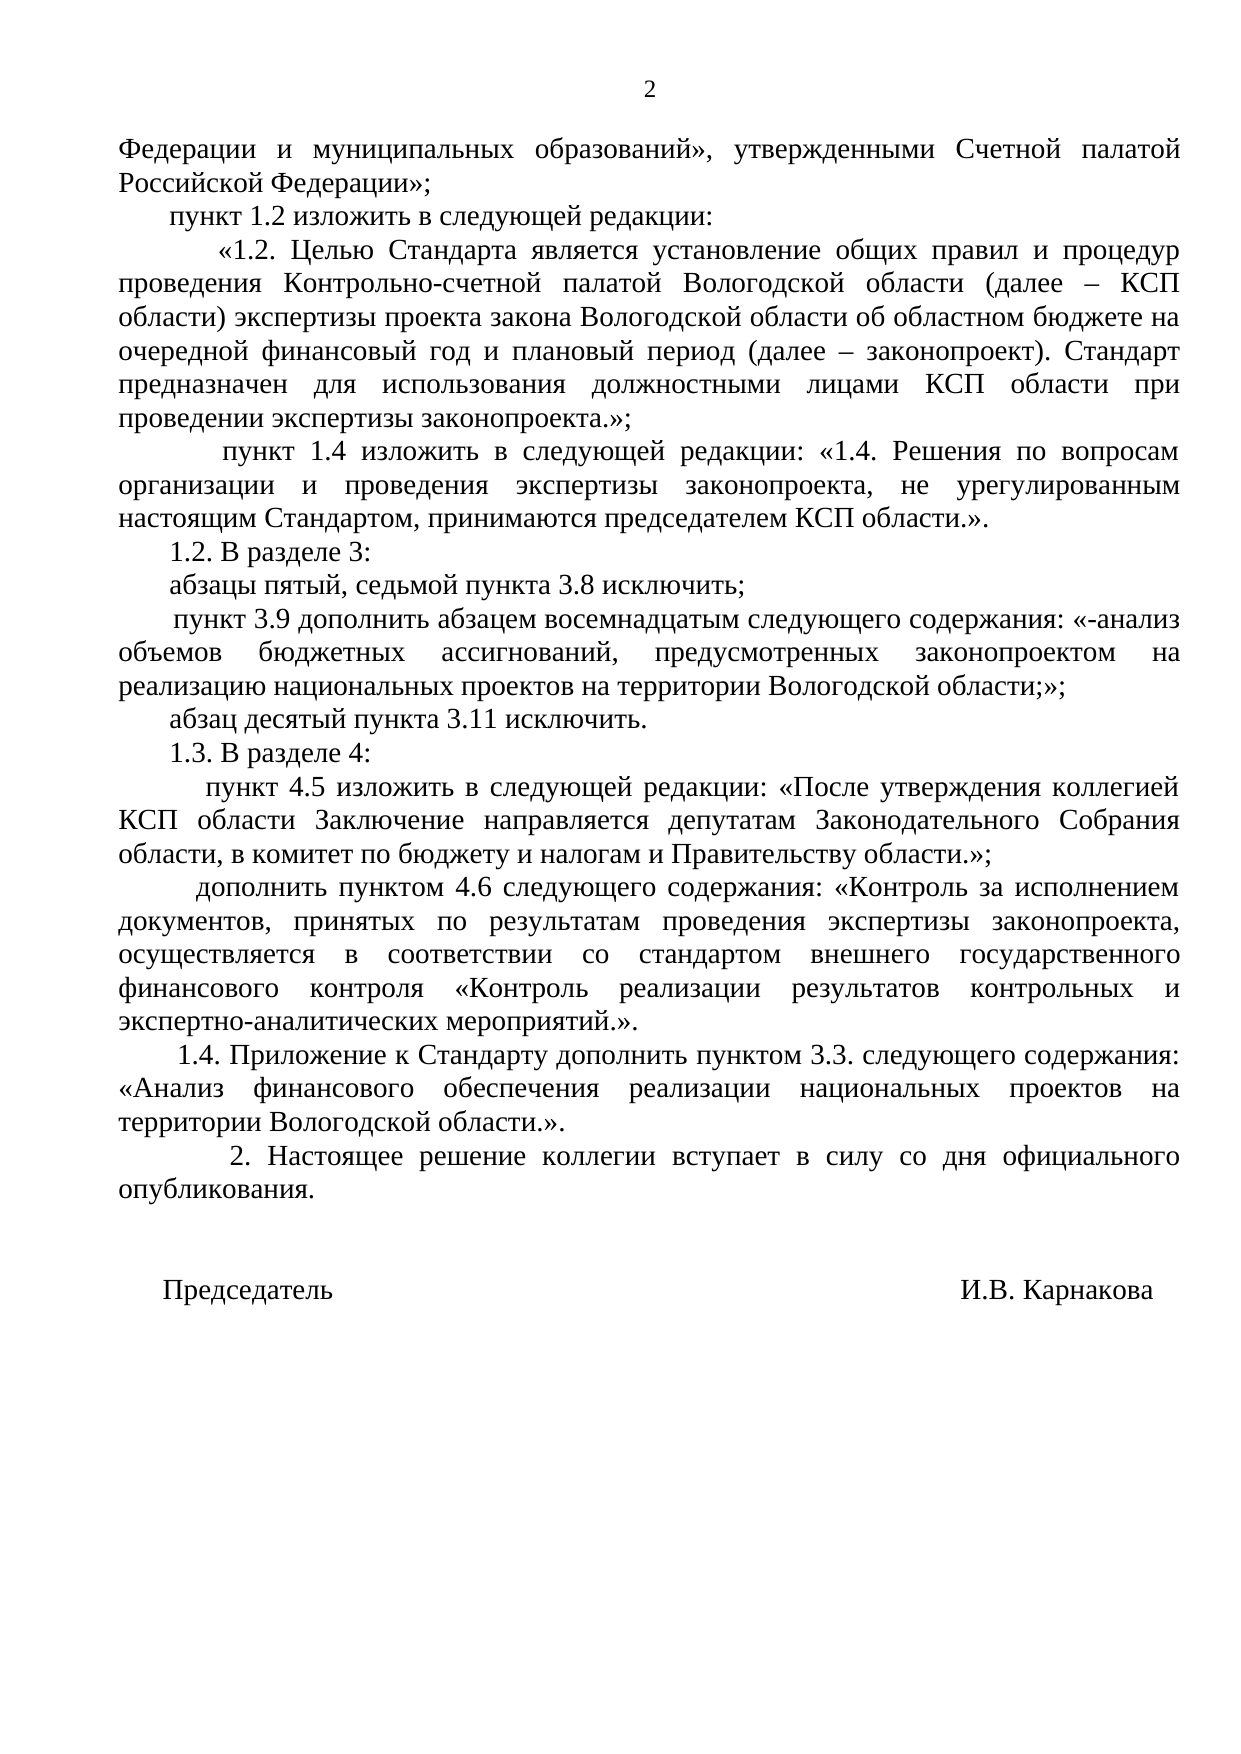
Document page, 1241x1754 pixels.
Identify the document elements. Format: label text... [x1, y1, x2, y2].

text пункт 1.2 изложить в следующей редакции: [118, 198, 1181, 232]
text пункт 3.9 дополнить абзацем восемнадцатым следующего содержания: «-анализ объемов бюджетных ассигнований, предусмотренных законопроектом на реализацию национальных проектов на территории Вологодской области;»; [118, 601, 1181, 702]
text пункт 4.5 изложить в следующей редакции: «После утверждения коллегией КСП области Заключение направляется депутатам Законодательного Собрания области, в комитет по бюджету и налогам и Правительству области.»; [118, 769, 1181, 869]
text 1.4. Приложение к Стандарту дополнить пунктом 3.3. следующего содержания: «Анализ финансового обеспечения реализации национальных проектов на территории Вологодской области.». [118, 1037, 1181, 1138]
text Председатель И.В. Карнакова [118, 1272, 1181, 1305]
text абзацы пятый, седьмой пункта 3.8 исключить; [118, 567, 1181, 601]
text пункт 1.4 изложить в следующей редакции: «1.4. Решения по вопросам организации и проведения экспертизы законопроекта, не урегулированным настоящим Стандартом, принимаются председателем КСП области.». [118, 433, 1181, 534]
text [118, 131, 1181, 198]
text «1.2. Целью Стандарта является установление общих правил и процедур проведения Контрольно-счетной палатой Вологодской области (далее – КСП области) экспертизы проекта закона Вологодской области об областном бюджете на очередной финансовый год и плановый период (далее – законопроект). Стандарт предназначен для использования должностными лицами КСП области при проведении экспертизы законопроекта.»; [118, 232, 1181, 433]
text абзац десятый пункта 3.11 исключить. [118, 702, 1181, 735]
text дополнить пунктом 4.6 следующего содержания: «Контроль за исполнением документов, принятых по результатам проведения экспертизы законопроекта, осуществляется в соответствии со стандартом внешнего государственного финансового контроля «Контроль реализации результатов контрольных и экспертно-аналитических мероприятий.». [118, 869, 1181, 1037]
text 1.3. В разделе 4: [118, 735, 1181, 769]
text 2. Настоящее решение коллегии вступает в силу со дня официального опубликования. [118, 1138, 1181, 1205]
text 1.2. В разделе 3: [118, 534, 1181, 567]
